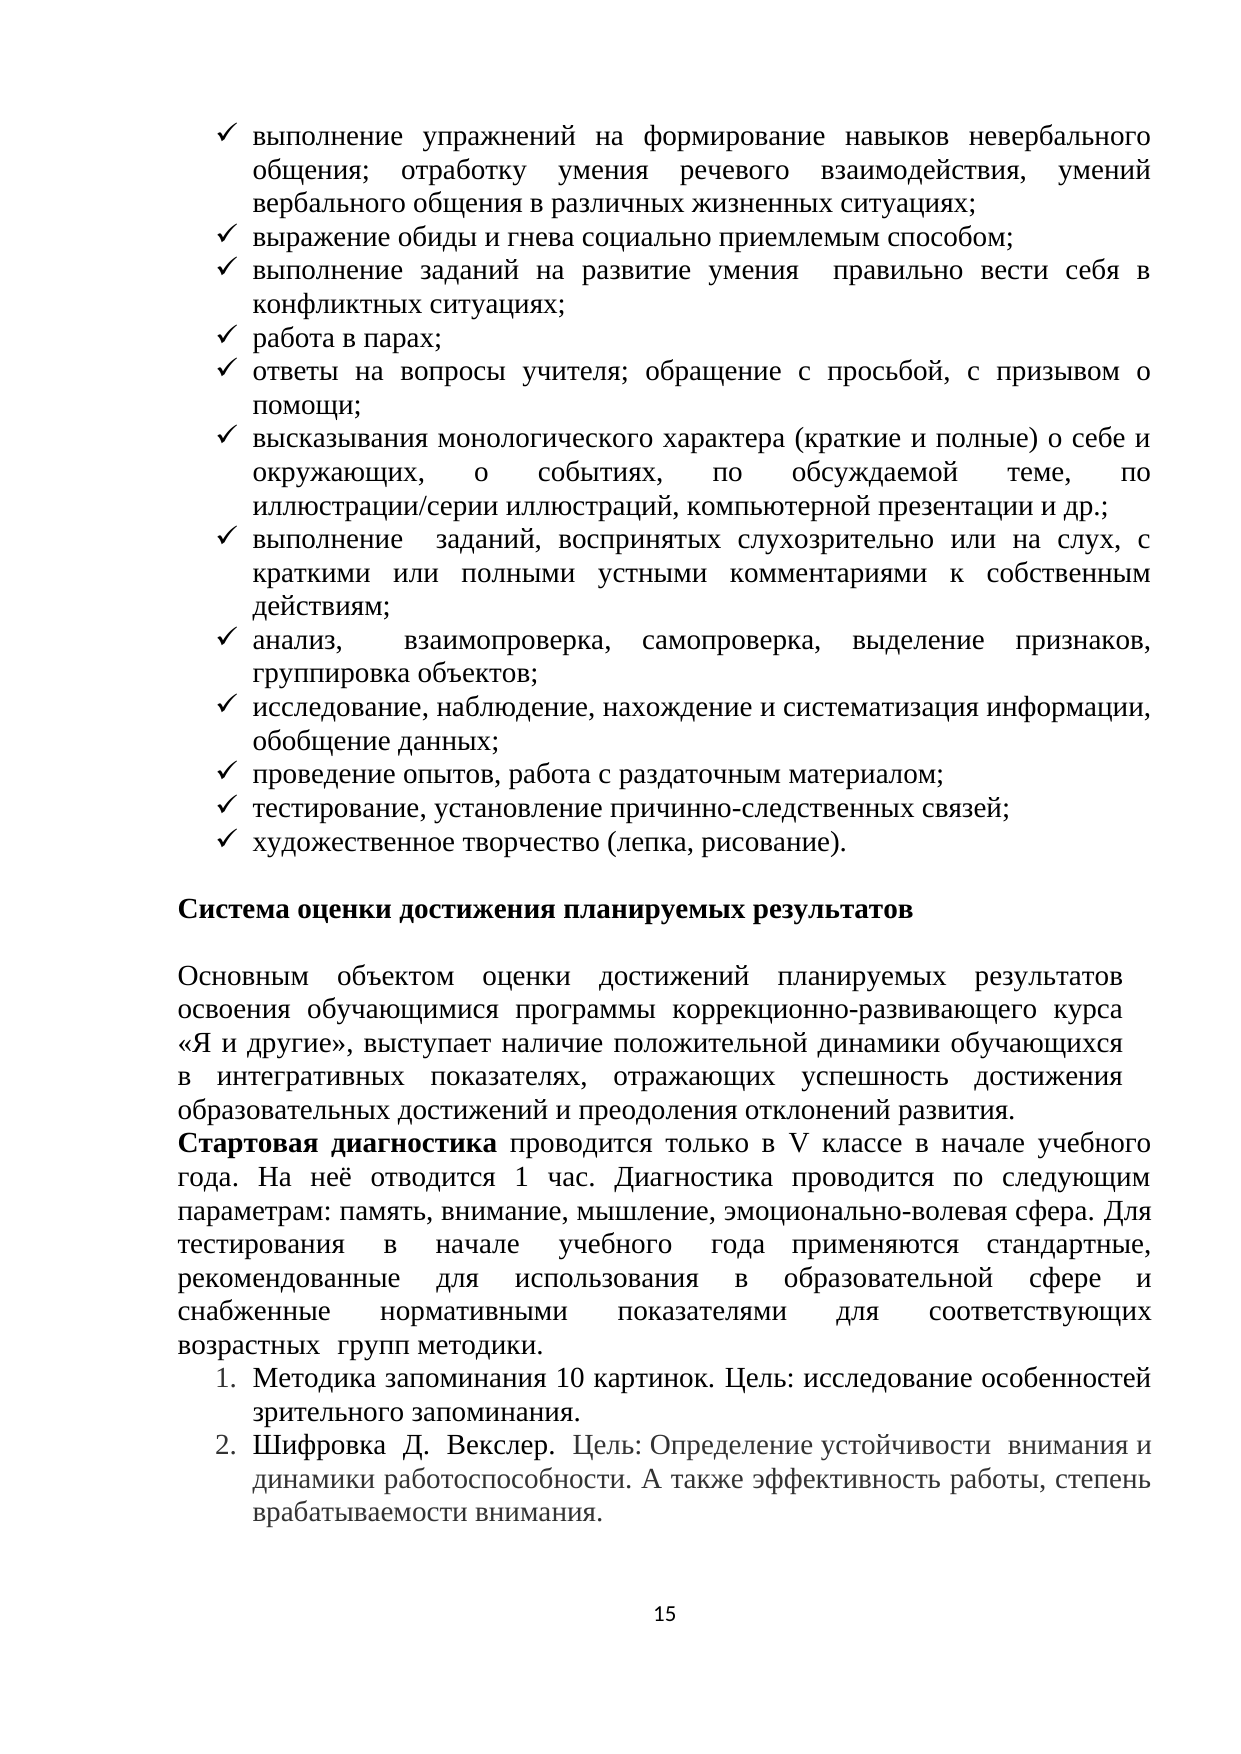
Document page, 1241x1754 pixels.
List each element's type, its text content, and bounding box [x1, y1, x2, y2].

list исследование, наблюдение, нахождение и систематизация информации, обобщение данных; [215, 689, 1152, 756]
list выполнение упражнений на формирование навыков невербального общения; отработку умения речевого взаимодействия, умений вербального общения в различных жизненных ситуациях; [215, 118, 1152, 219]
list выполнение заданий, воспринятых слухозрительно или на слух, с краткими или полными устными комментариями к собственным действиям; [215, 521, 1152, 622]
list Система оценки достижения планируемых результатов [177, 891, 1152, 924]
list выражение обиды и гнева социально приемлемым способом; [215, 219, 1152, 252]
list проведение опытов, работа с раздаточным материалом; [215, 756, 1152, 790]
list Методика запоминания 10 картинок. Цель: исследование особенностей зрительного запоминания. [215, 1360, 1152, 1427]
list Шифровка Д. Векслер. Цель: Определение устойчивости внимания и динамики работоспособности. А также эффективность работы, степень врабатываемости внимания. [215, 1427, 1152, 1528]
text Основным объектом оценки достижений планируемых результатов освоения обучающимися программы коррекционно-развивающего курса «Я и другие», выступает наличие положительной динамики обучающихся в интегративных показателях, отражающих успешность достижения образовательных достижений и преодоления отклонений развития. [177, 958, 1123, 1126]
list анализ, взаимопроверка, самопроверка, выделение признаков, группировка объектов; [215, 622, 1152, 689]
list работа в парах; [215, 320, 1152, 353]
list тестирование, установление причинно-следственных связей; [215, 790, 1152, 824]
list высказывания монологического характера (краткие и полные) о себе и окружающих, о событиях, по обсуждаемой теме, по иллюстрации/серии иллюстраций, компьютерной презентации и др.; [215, 421, 1152, 521]
list художественное творчество (лепка, рисование). [215, 824, 1152, 857]
list ответы на вопросы учителя; обращение с просьбой, с призывом о помощи; [215, 353, 1152, 421]
text Стартовая диагностика проводится только в V классе в начале учебного года. На неё отводится 1 час. Диагностика проводится по следующим параметрам: память, внимание, мышление, эмоционально-волевая сфера. Для тестирования в начале учебного года применяются стандартные, рекомендованные для использования в образовательной сфере и снабженные нормативными показателями для соответствующих возрастных групп методики. [177, 1126, 1152, 1360]
list выполнение заданий на развитие умения правильно вести себя в конфликтных ситуациях; [215, 252, 1152, 320]
